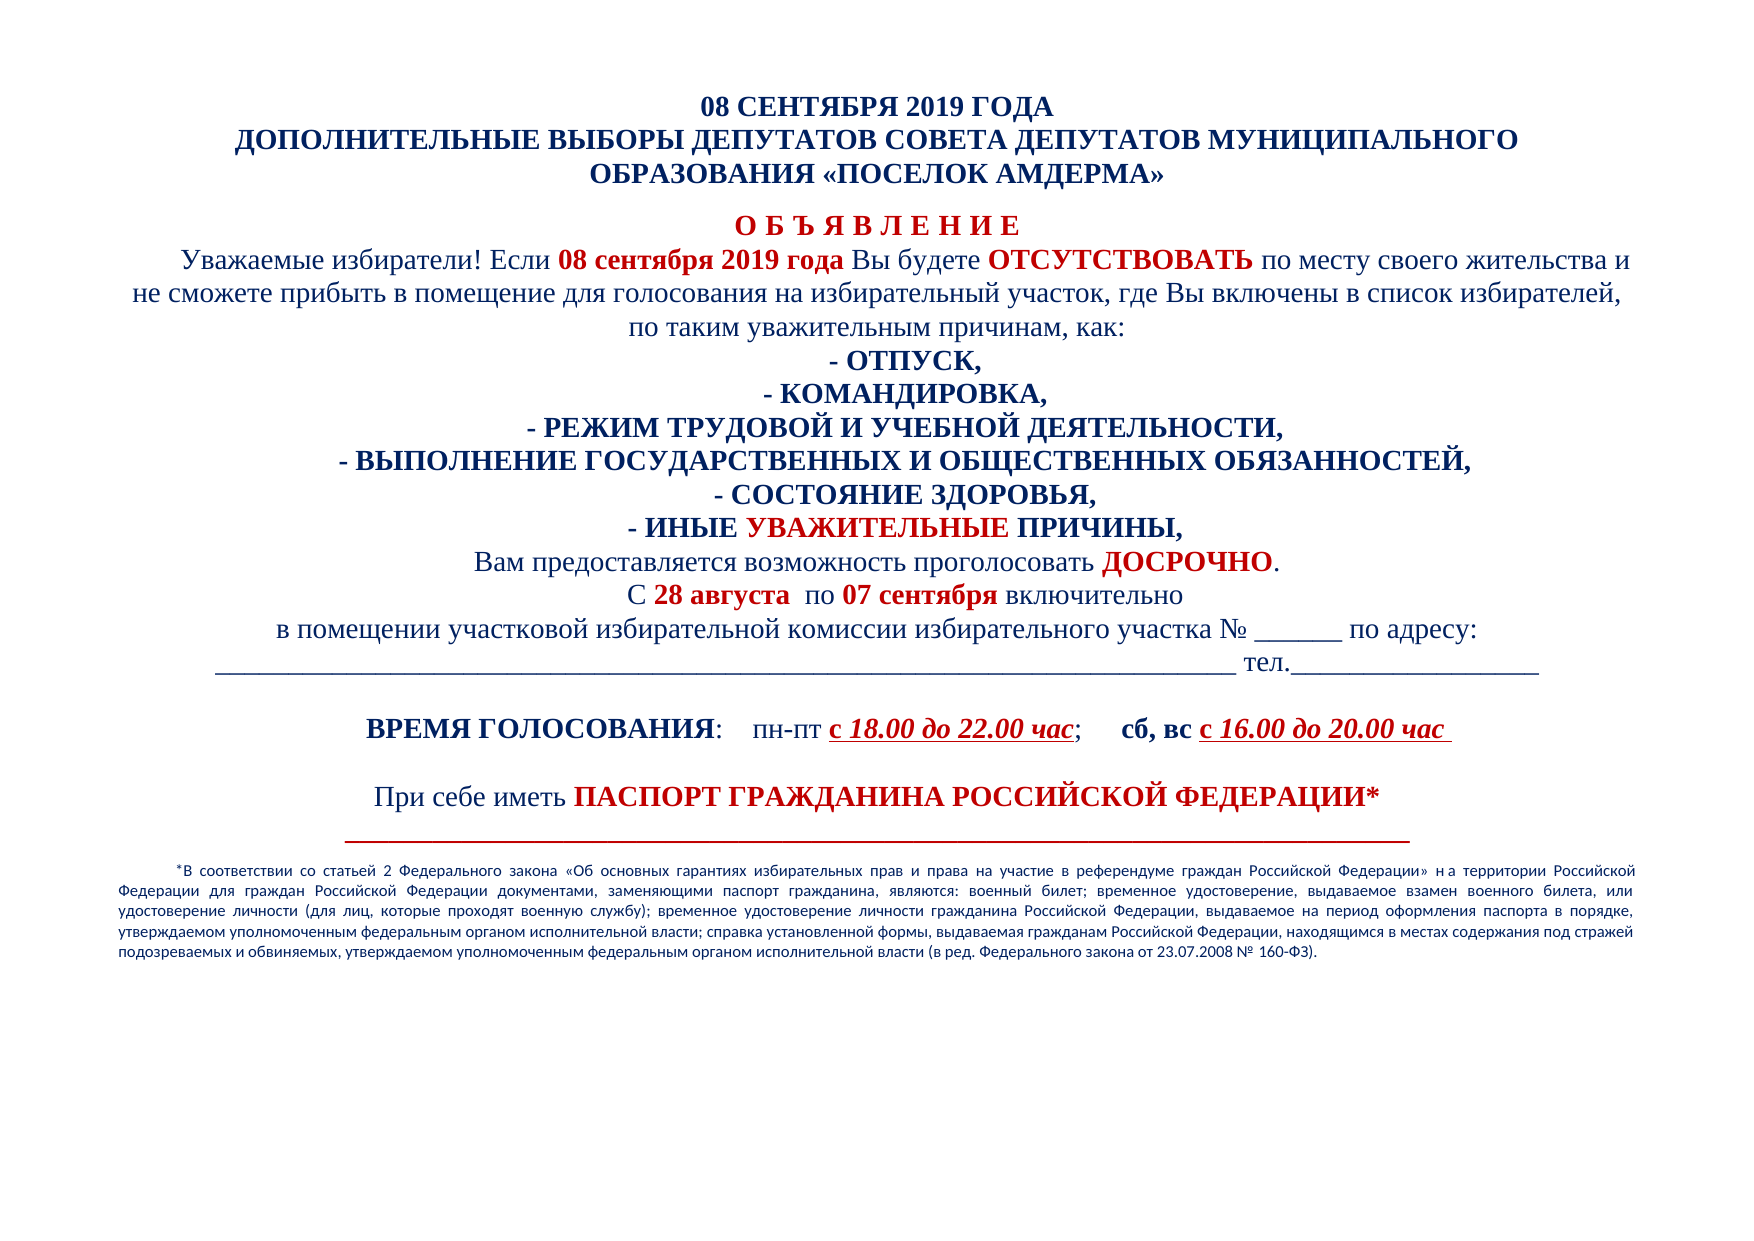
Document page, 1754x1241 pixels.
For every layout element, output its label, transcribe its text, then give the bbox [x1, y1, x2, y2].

text объявление [118, 208, 1636, 242]
text Уважаемые избиратели! Если 08 сентября 2019 года Вы будете отсутствовать по месту своего жительства и не сможете прибыть в помещение для голосования на избирательный участок, где Вы включены в список избирателей, по таким уважительным причинам, как: [118, 242, 1636, 343]
text в помещении участковой избирательной комиссии избирательного участка № ______ по адресу: [118, 611, 1636, 644]
text ДОПОЛНИТЕЛЬНЫЕ ВЫБОРЫ ДЕПУТАТОВ СОВЕТА ДЕПУТАТОВ МУНИЦИПАЛЬНОГО ОБРАЗОВАНИЯ «ПОСЕЛОК АМДЕРМА» [118, 122, 1636, 189]
text - иные уважительные причины, [118, 510, 1636, 544]
text - режим трудовой и учебной деятельности, [118, 410, 1636, 443]
text - состояние здоровья, [118, 477, 1636, 510]
text ВРЕМЯ ГОЛОСОВАНИЯ: пн-пт с 18.00 до 22.00 час; сб, вс с 16.00 до 20.00 час [118, 712, 1636, 745]
text При себе иметь ПАСПОРТ ГРАЖДАНИНА РОССИЙСКОЙ ФЕДЕРАЦИИ* [118, 779, 1636, 812]
text - выполнение государственных и общественных обязанностей, [118, 443, 1636, 477]
text _________________________________________________________________________ [118, 812, 1636, 846]
text - командировка, [118, 376, 1636, 410]
text Вам предоставляется возможность проголосовать досрочно. [118, 544, 1636, 577]
text С 28 августа по 07 сентября включительно [118, 577, 1636, 611]
text - отпуск, [118, 343, 1636, 376]
text *В соответствии со статьей 2 Федерального закона «Об основных гарантиях избирательных прав и права на участие в референдуме граждан Российской Федерации» на территории Российской Федерации для граждан Российской Федерации документами, заменяющими паспорт гражданина, являются: военный билет; временное удостоверение, выдаваемое взамен военного билета, или удостоверение личности (для лиц, которые проходят военную службу); временное удостоверение личности гражданина Российской Федерации, выдаваемое на период оформления паспорта в порядке, утверждаемом уполномоченным федеральным органом исполнительной власти; справка установленной формы, выдаваемая гражданам Российской Федерации, находящимся в местах содержания под стражей подозреваемых и обвиняемых, утверждаемом уполномоченным федеральным органом исполнительной власти (в ред. Федерального закона от 23.07.2008 № 160-ФЗ). [118, 860, 1636, 962]
text ______________________________________________________________________ тел._________________ [118, 644, 1636, 678]
text 08 СЕНТЯБРЯ 2019 ГОДа [118, 89, 1636, 122]
